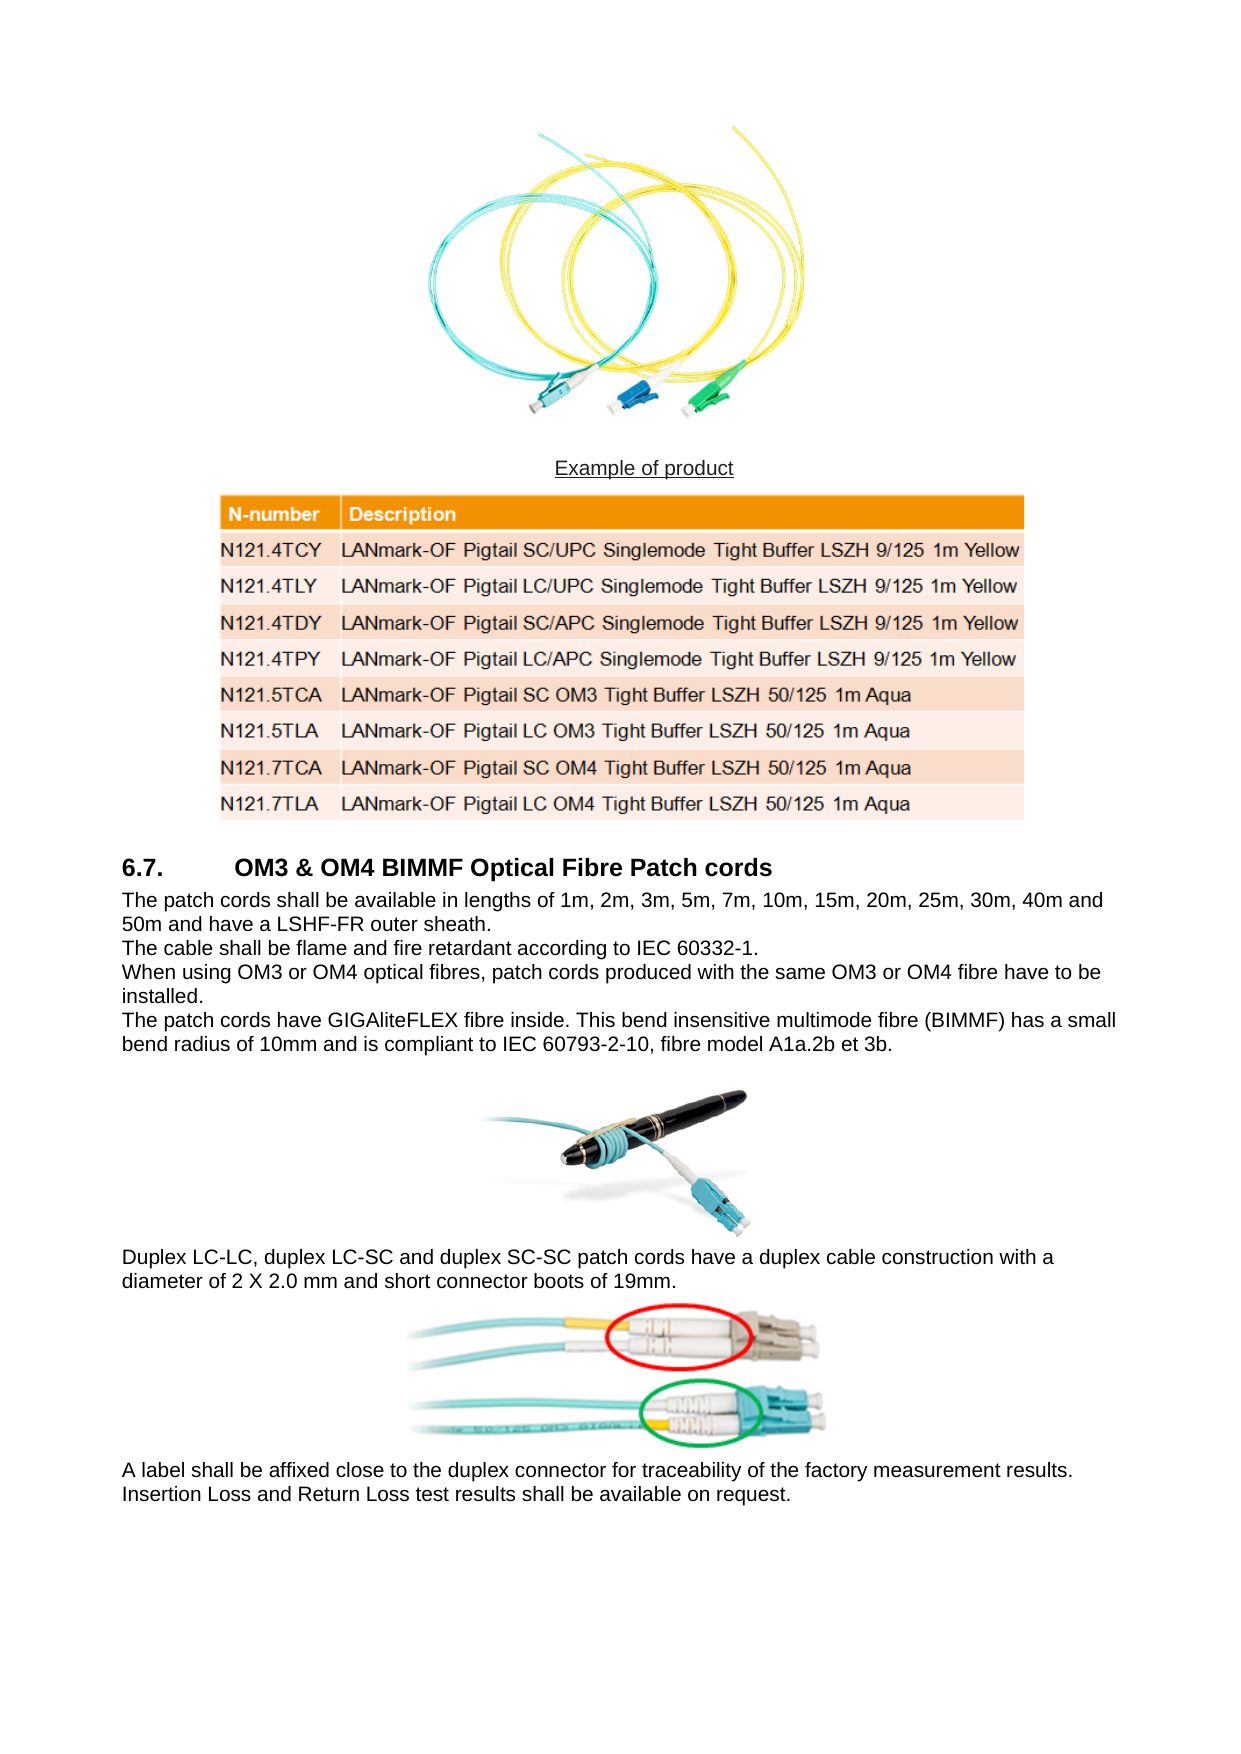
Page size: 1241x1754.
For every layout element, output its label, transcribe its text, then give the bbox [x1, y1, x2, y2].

text The cable shall be flame and fire retardant according to IEC 60332-1. [122, 936, 1122, 959]
text When using OM3 or OM4 optical fibres, patch cords produced with the same OM3 or OM4 fibre have to be installed. [122, 959, 1122, 1007]
text The patch cords have GIGAliteFLEX fibre inside. This bend insensitive multimode fibre (BIMMF) has a small bend radius of 10mm and is compliant to IEC 60793-2-10, fibre model A1a.2b et 3b. [122, 1007, 1122, 1055]
text The patch cords shall be available in lengths of 1m, 2m, 3m, 5m, 7m, 10m, 15m, 20m, 25m, 30m, 40m and 50m and have a LSHF-FR outer sheath. [122, 888, 1122, 936]
picture [418, 115, 826, 456]
subtitle OM3 & OM4 BIMMF Optical Fibre Patch cords [122, 853, 1122, 881]
text Duplex LC-LC, duplex LC-SC and duplex SC-SC patch cords have a duplex cable construction with a diameter of 2 X 2.0 mm and short connector boots of 19mm. [122, 1244, 1122, 1292]
picture [474, 1055, 770, 1245]
text A label shall be affixed close to the duplex connector for traceability of the factory measurement results. [122, 1458, 1122, 1482]
text Example of product [166, 456, 1122, 480]
picture [219, 492, 1025, 821]
picture [407, 1292, 837, 1458]
text Insertion Loss and Return Loss test results shall be available on request. [122, 1482, 1122, 1506]
